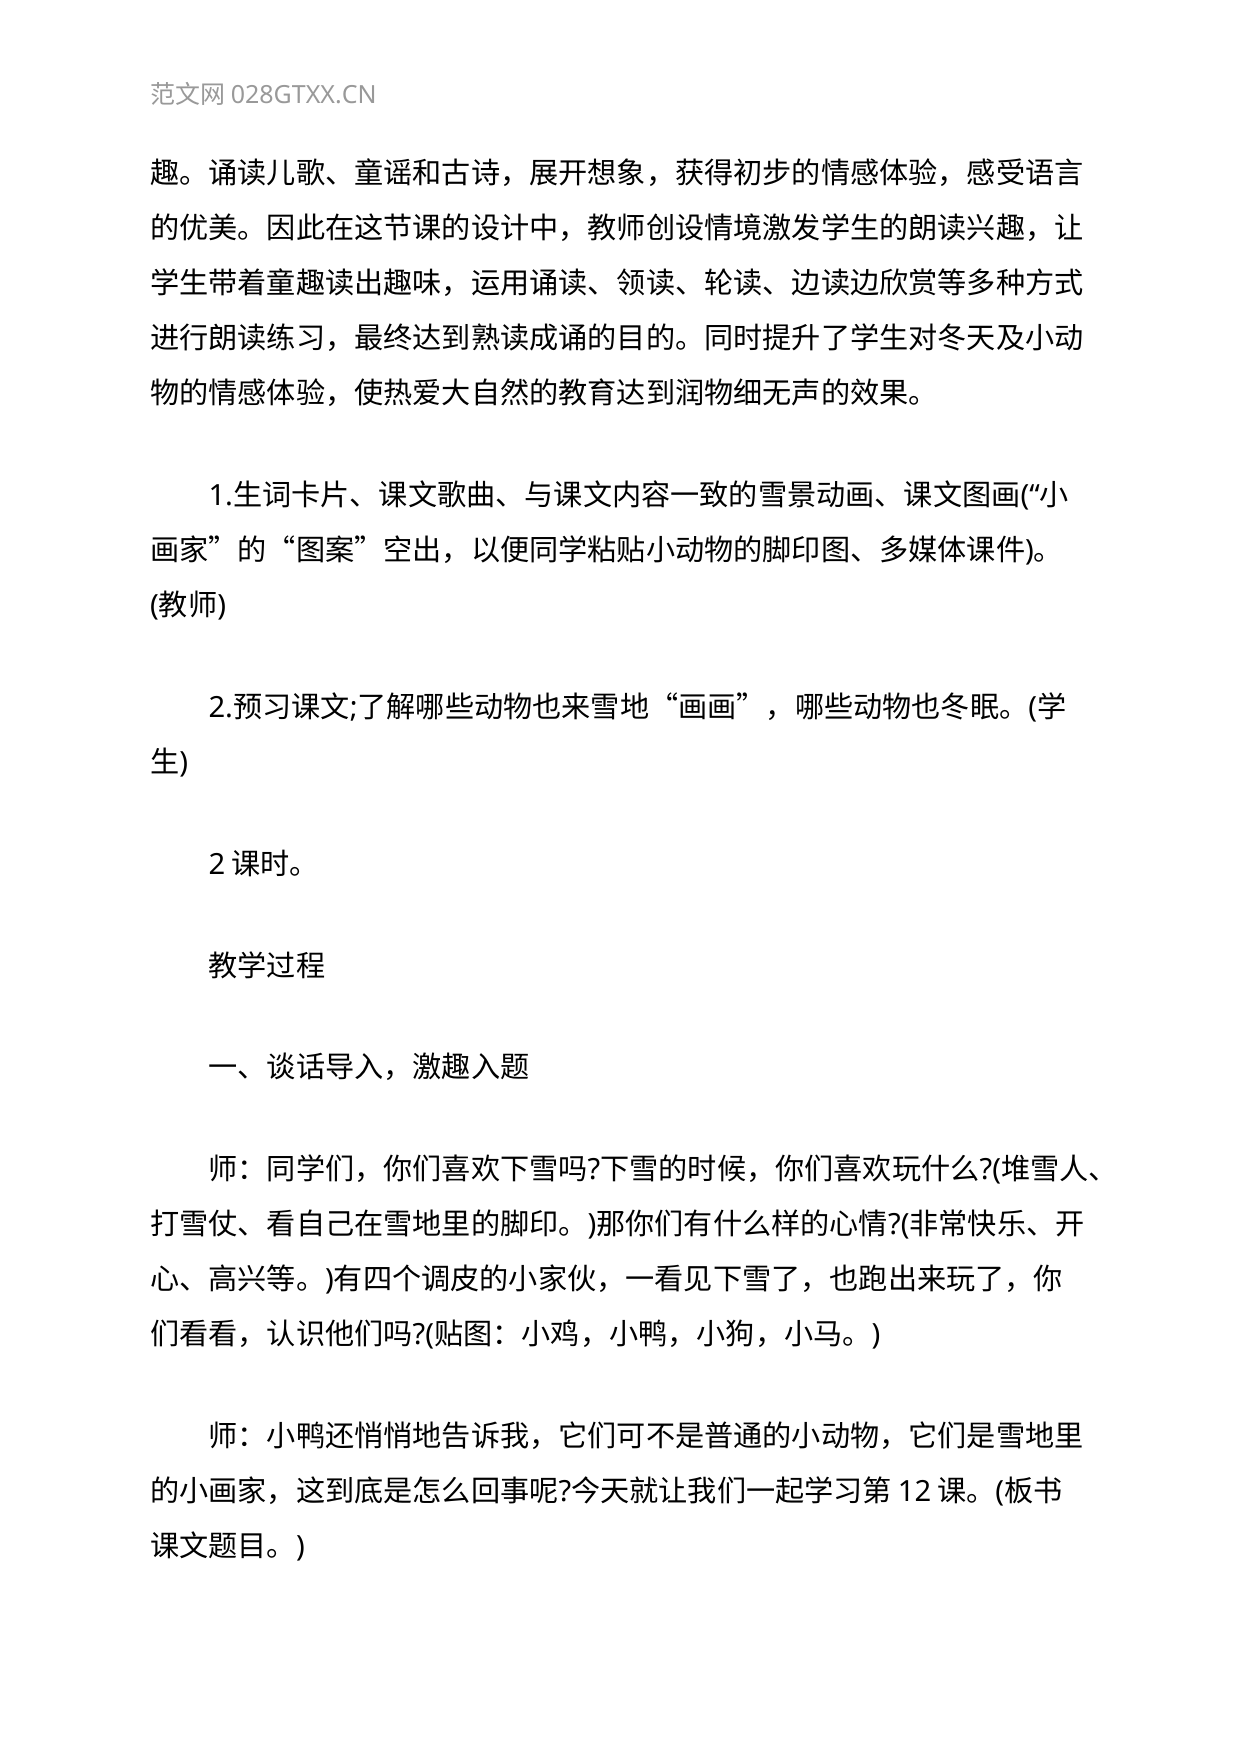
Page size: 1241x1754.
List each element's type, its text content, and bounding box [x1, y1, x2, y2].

text 2.预习课文;了解哪些动物也来雪地“画画”，哪些动物也冬眠。(学生) [150, 683, 1090, 781]
text 师：小鸭还悄悄地告诉我，它们可不是普通的小动物，它们是雪地里的小画家，这到底是怎么回事呢?今天就让我们一起学习第12课。(板书课文题目。) [150, 1413, 1090, 1565]
text 一、谈话导入，激趣入题 [150, 1044, 1090, 1086]
text 教学过程 [150, 942, 1090, 984]
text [150, 150, 1090, 412]
text 1.生词卡片、课文歌曲、与课文内容一致的雪景动画、课文图画(“小画家”的“图案”空出，以便同学粘贴小动物的脚印图、多媒体课件)。(教师) [150, 471, 1090, 624]
text 2课时。 [150, 840, 1090, 883]
text 师：同学们，你们喜欢下雪吗?下雪的时候，你们喜欢玩什么?(堆雪人、打雪仗、看自己在雪地里的脚印。)那你们有什么样的心情?(非常快乐、开心、高兴等。)有四个调皮的小家伙，一看见下雪了，也跑出来玩了，你们看看，认识他们吗?(贴图：小鸡，小鸭，小狗，小马。) [150, 1146, 1090, 1353]
